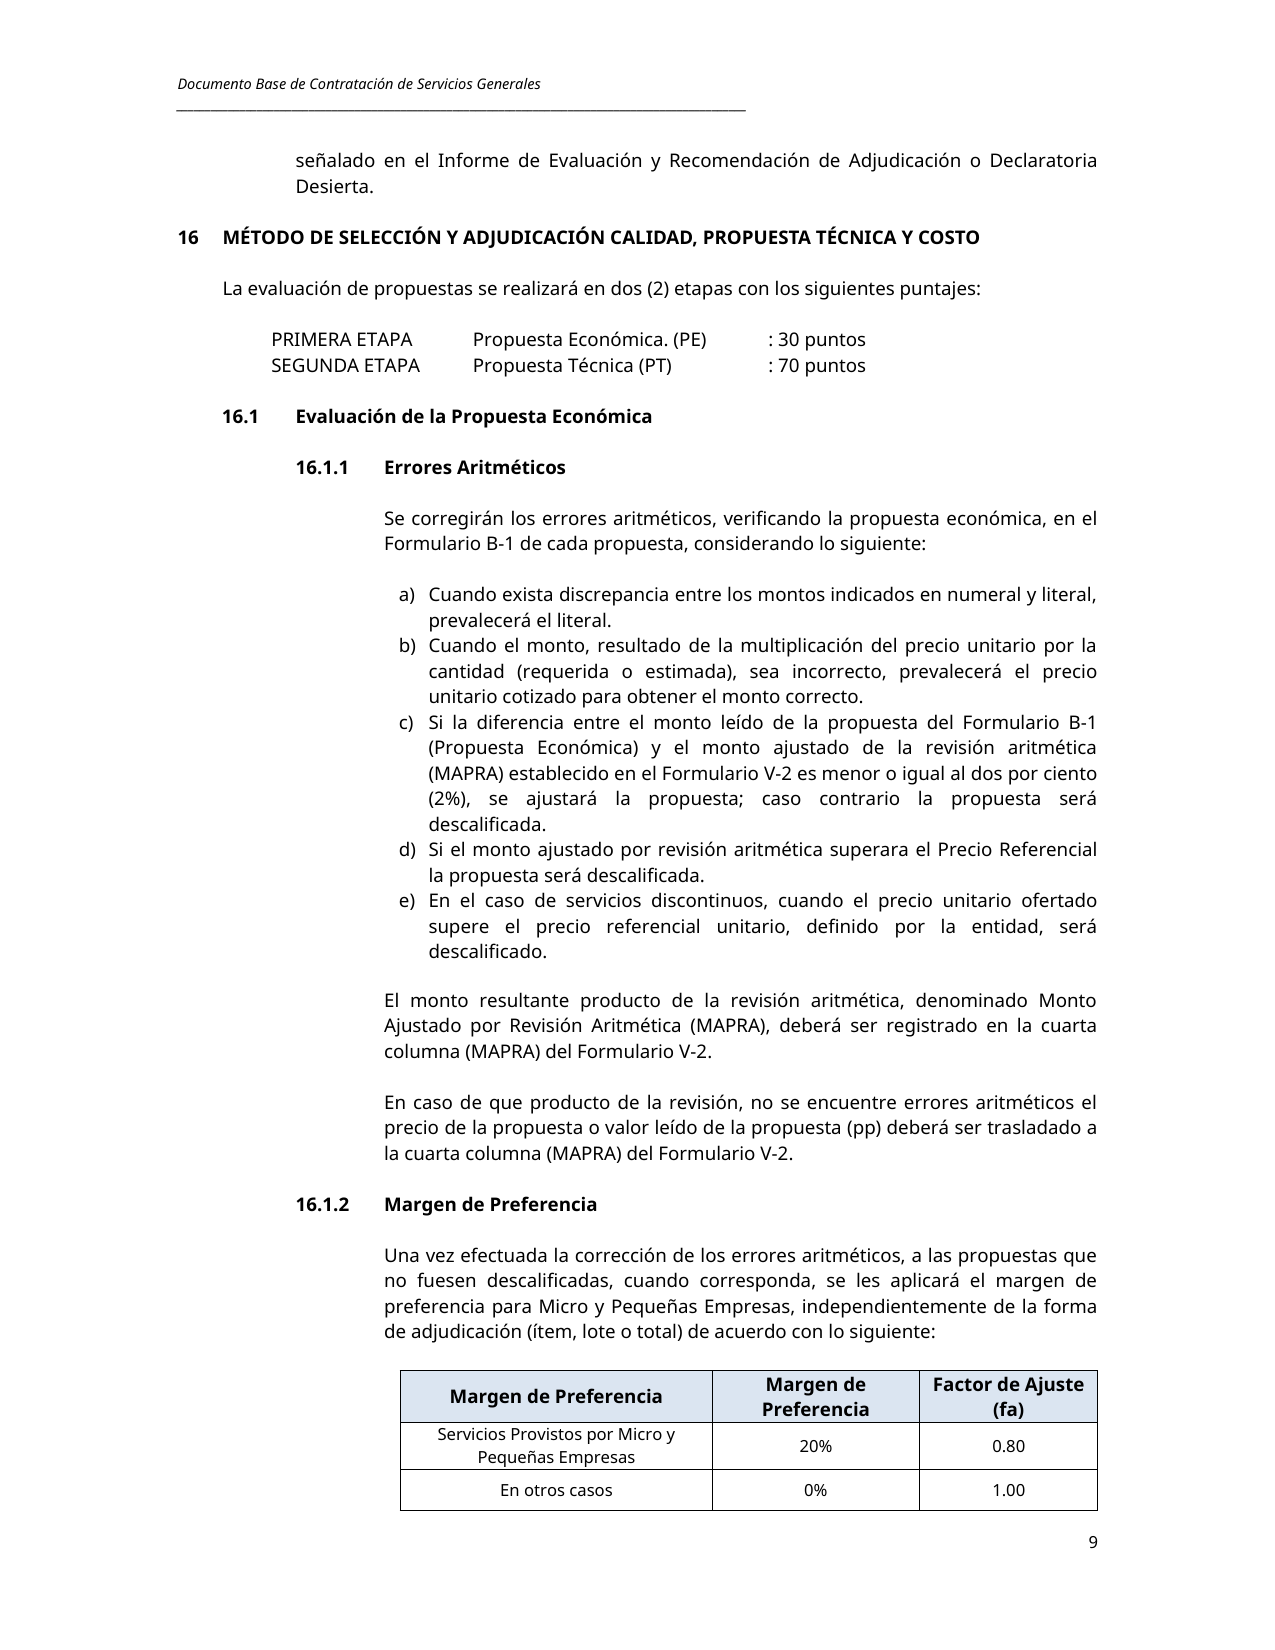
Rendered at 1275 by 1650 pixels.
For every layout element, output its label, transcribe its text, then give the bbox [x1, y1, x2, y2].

title MÉTODO DE SELECCIÓN Y ADJUDICACIÓN CALIDAD, PROPUESTA TÉCNICA Y COSTO [177, 224, 1098, 250]
list Errores Aritméticos [295, 454, 1098, 479]
list Cuando exista discrepancia entre los montos indicados en numeral y literal, prevalecerá el literal. [399, 582, 1098, 633]
list En caso de que producto de la revisión, no se encuentre errores aritméticos el precio de la propuesta o valor leído de la propuesta (pp) deberá ser trasladado a la cuarta columna (MAPRA) del Formulario V-2. [384, 1089, 1098, 1166]
list Si el monto ajustado por revisión aritmética superara el Precio Referencial la propuesta será descalificada. [399, 837, 1098, 888]
list Se corregirán los errores aritméticos, verificando la propuesta económica, en el Formulario B-1 de cada propuesta, considerando lo siguiente: [384, 505, 1098, 556]
table_cell 0.80 [920, 1423, 1097, 1468]
table_cell 20% [713, 1423, 919, 1468]
list Cuando el monto, resultado de la multiplicación del precio unitario por la cantidad (requerida o estimada), sea incorrecto, prevalecerá el precio unitario cotizado para obtener el monto correcto. [399, 633, 1098, 709]
text SEGUNDA ETAPA Propuesta Técnica (PT) : 70 puntos [197, 352, 1098, 377]
list Margen de Preferencia [295, 1191, 1098, 1217]
table_header Margen de Preferencia [401, 1371, 712, 1422]
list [295, 148, 1098, 199]
list Una vez efectuada la corrección de los errores aritméticos, a las propuestas que no fuesen descalificadas, cuando corresponda, se les aplicará el margen de preferencia para Micro y Pequeñas Empresas, independientemente de la forma de adjudicación (ítem, lote o total) de acuerdo con lo siguiente: [384, 1242, 1098, 1344]
list Si la diferencia entre el monto leído de la propuesta del Formulario B-1 (Propuesta Económica) y el monto ajustado de la revisión aritmética (MAPRA) establecido en el Formulario V-2 es menor o igual al dos por ciento (2%), se ajustará la propuesta; caso contrario la propuesta será descalificada. [399, 709, 1098, 837]
table_cell Servicios Provistos por Micro y Pequeñas Empresas [401, 1423, 712, 1468]
text La evaluación de propuestas se realizará en dos (2) etapas con los siguientes puntajes: [222, 275, 1098, 301]
text PRIMERA ETAPA Propuesta Económica. (PE) : 30 puntos [197, 326, 1098, 352]
table_cell En otros casos [401, 1470, 712, 1510]
table_cell 1.00 [920, 1470, 1097, 1510]
list En el caso de servicios discontinuos, cuando el precio unitario ofertado supere el precio referencial unitario, definido por la entidad, será descalificado. [399, 888, 1098, 964]
list Evaluación de la Propuesta Económica [222, 403, 1098, 428]
table_header Margen de Preferencia [713, 1371, 919, 1422]
table_header Factor de Ajuste (fa) [920, 1371, 1097, 1422]
table_cell 0% [713, 1470, 919, 1510]
list El monto resultante producto de la revisión aritmética, denominado Monto Ajustado por Revisión Aritmética (MAPRA), deberá ser registrado en la cuarta columna (MAPRA) del Formulario V-2. [384, 987, 1098, 1064]
